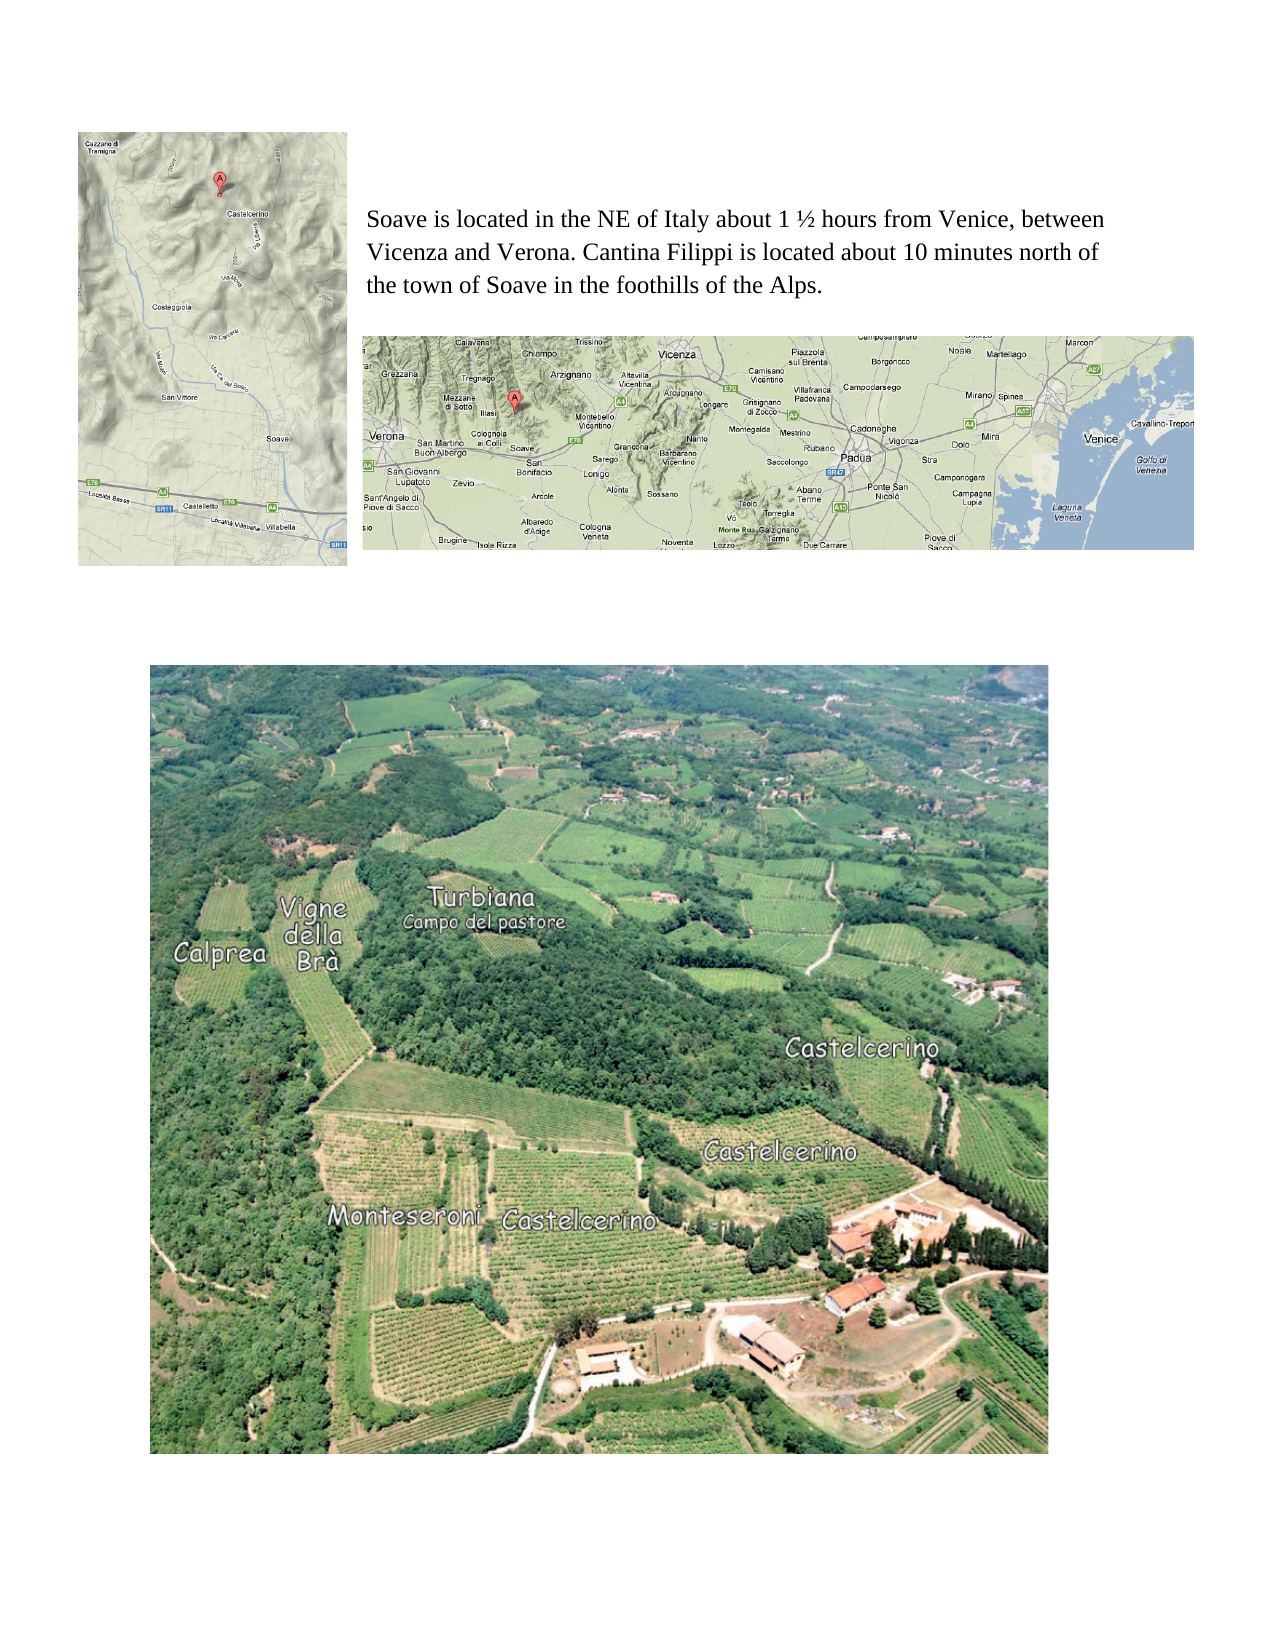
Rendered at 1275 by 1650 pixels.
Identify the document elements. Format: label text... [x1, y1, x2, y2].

text Soave is located in the NE of Italy about 1 ½ hours from Venice, between Vicenza and Verona. Cantina Filippi is located about 10 minutes north of the town of Soave in the foothills of the Alps. [348, 204, 1125, 299]
picture [78, 132, 348, 566]
picture [362, 336, 1194, 550]
